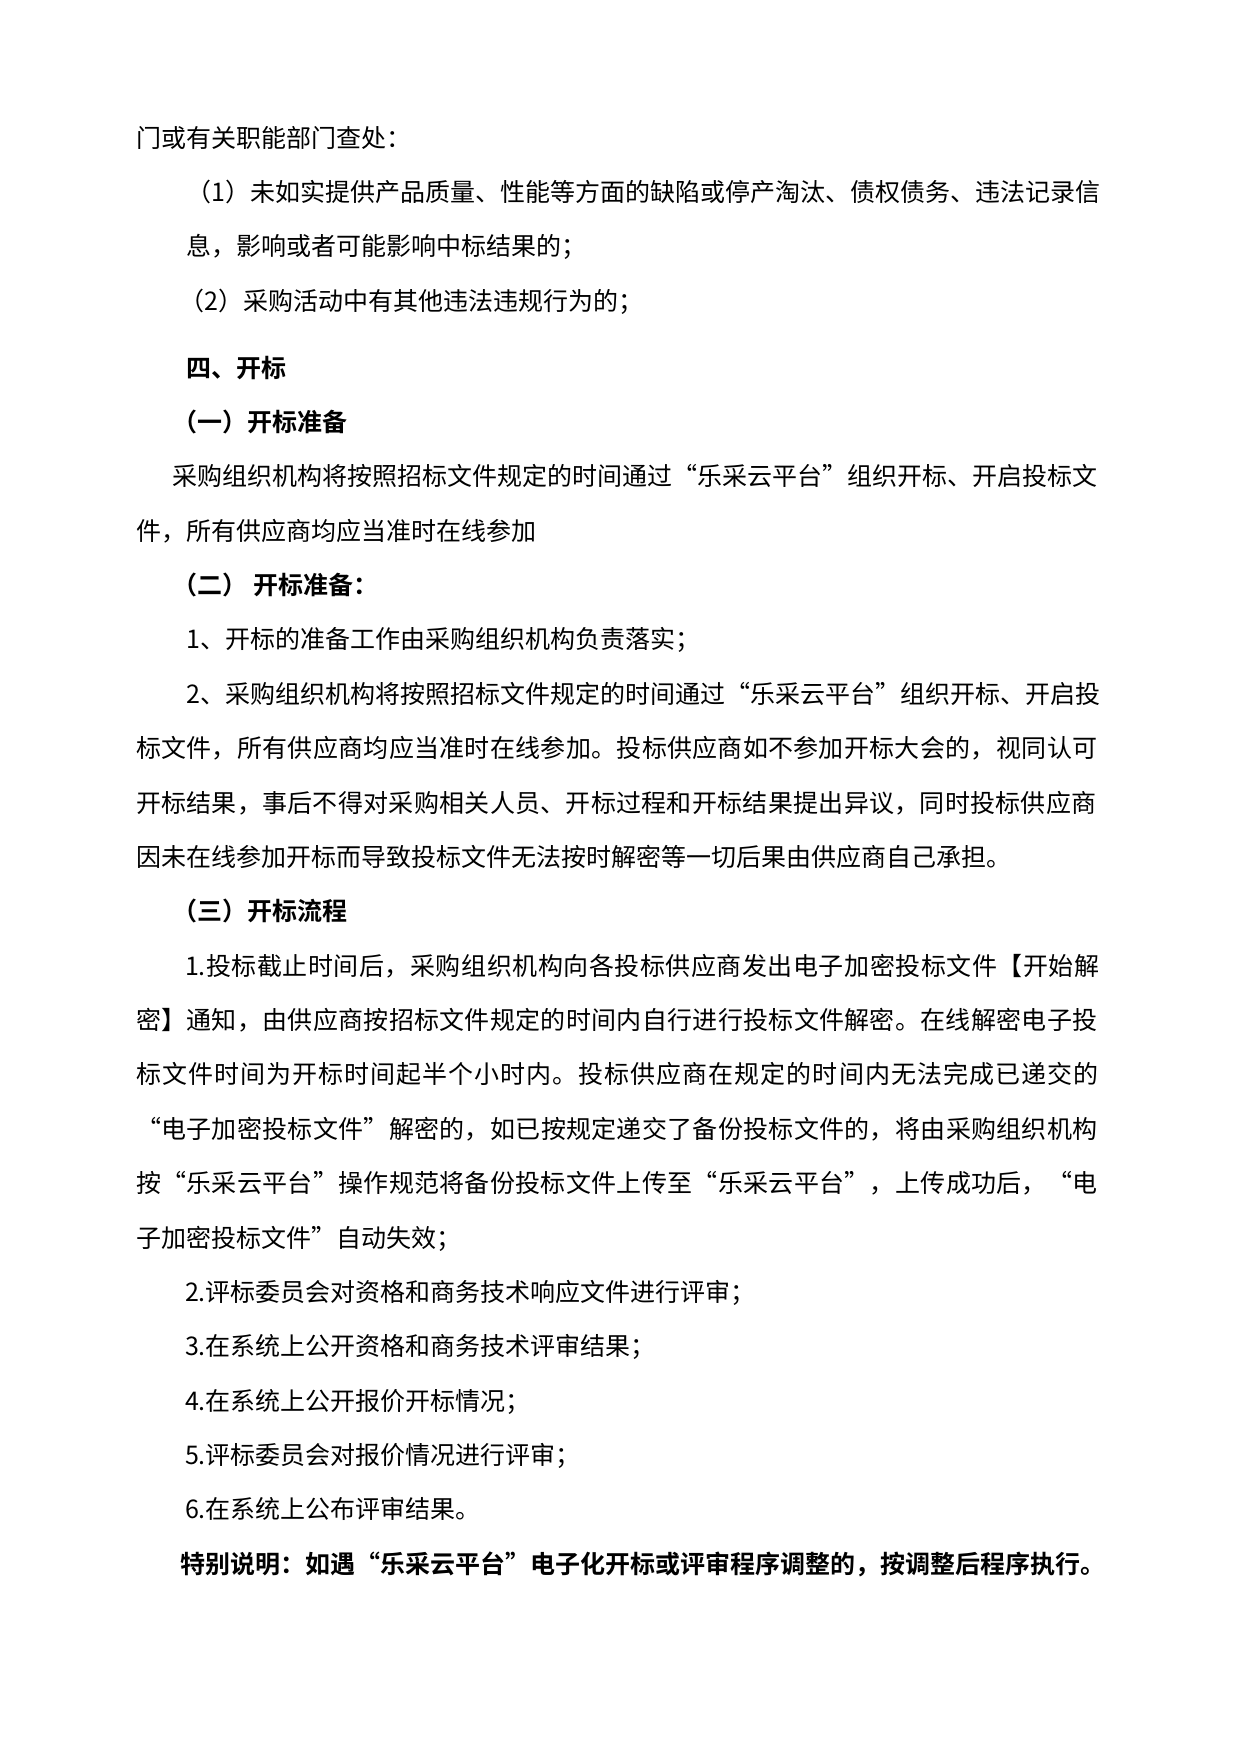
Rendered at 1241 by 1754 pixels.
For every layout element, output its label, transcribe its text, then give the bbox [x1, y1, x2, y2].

text 4.在系统上公开报价开标情况； [136, 1381, 1100, 1417]
text 1、开标的准备工作由采购组织机构负责落实； [136, 620, 1100, 656]
text （1）未如实提供产品质量、性能等方面的缺陷或停产淘汰、债权债务、违法记录信息，影响或者可能影响中标结果的； [186, 172, 1100, 263]
text （三）开标流程 [136, 892, 1100, 928]
text 1.投标截止时间后，采购组织机构向各投标供应商发出电子加密投标文件【开始解密】通知，由供应商按招标文件规定的时间内自行进行投标文件解密。在线解密电子投标文件时间为开标时间起半个小时内。投标供应商在规定的时间内无法完成已递交的“电子加密投标文件”解密的，如已按规定递交了备份投标文件的，将由采购组织机构按“乐采云平台”操作规范将备份投标文件上传至“乐采云平台”，上传成功后，“电子加密投标文件”自动失效； [136, 946, 1100, 1254]
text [136, 118, 1100, 154]
text （二） 开标准备： [136, 566, 1100, 602]
text 5.评标委员会对报价情况进行评审； [136, 1436, 1100, 1472]
text 采购组织机构将按照招标文件规定的时间通过“乐采云平台”组织开标、开启投标文件，所有供应商均应当准时在线参加 [136, 457, 1100, 547]
text 2、采购组织机构将按照招标文件规定的时间通过“乐采云平台”组织开标、开启投标文件，所有供应商均应当准时在线参加。投标供应商如不参加开标大会的，视同认可开标结果，事后不得对采购相关人员、开标过程和开标结果提出异议，同时投标供应商因未在线参加开标而导致投标文件无法按时解密等一切后果由供应商自己承担。 [136, 674, 1100, 874]
text （2）采购活动中有其他违法违规行为的； [179, 281, 1100, 317]
text 四、开标 [136, 348, 1100, 384]
text 6.在系统上公布评审结果。 [136, 1490, 1100, 1526]
text （一）开标准备 [136, 402, 1100, 439]
text 2.评标委员会对资格和商务技术响应文件进行评审； [136, 1272, 1100, 1309]
text 3.在系统上公开资格和商务技术评审结果； [136, 1327, 1100, 1363]
text 特别说明：如遇“乐采云平台”电子化开标或评审程序调整的，按调整后程序执行。 [136, 1544, 1100, 1581]
